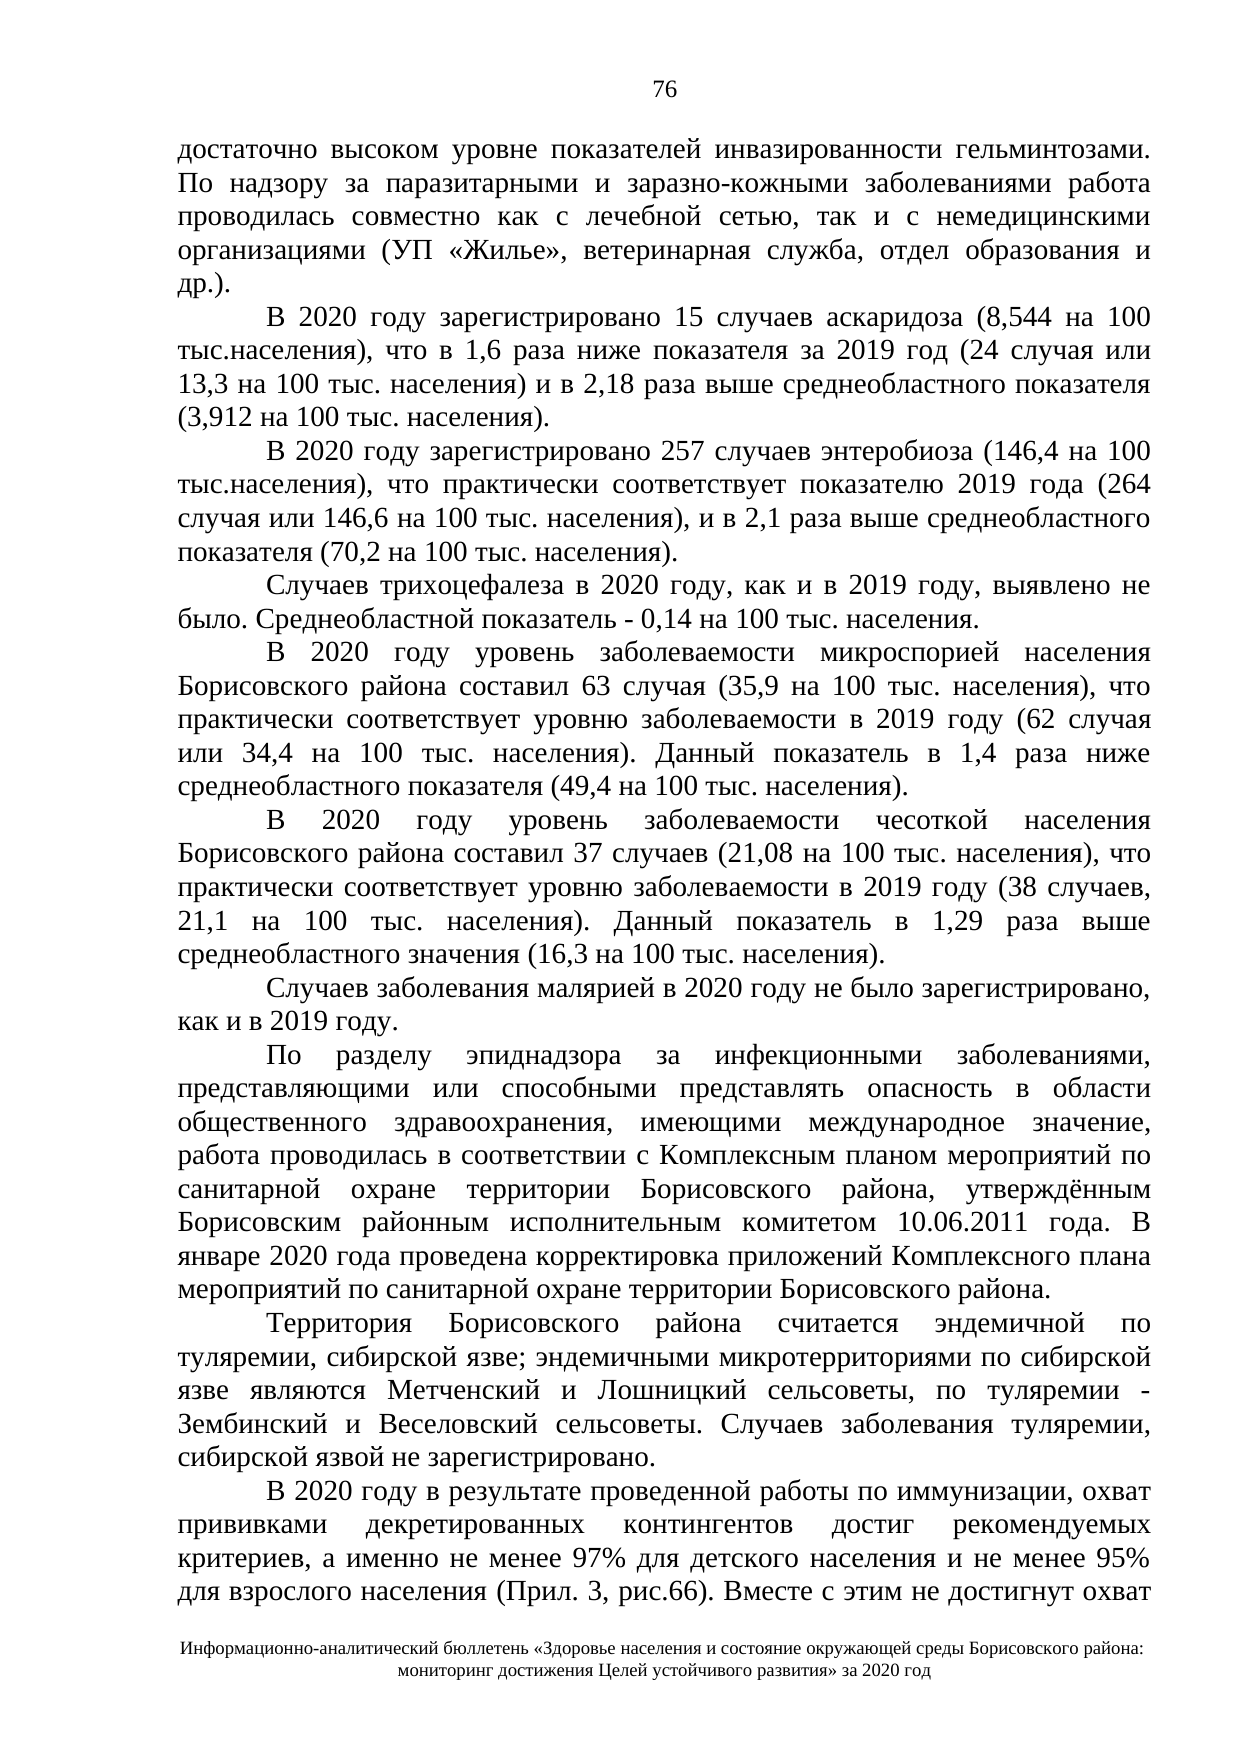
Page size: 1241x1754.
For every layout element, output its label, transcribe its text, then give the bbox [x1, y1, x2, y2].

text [177, 131, 1152, 299]
text В 2020 году уровень заболеваемости чесоткой населения Борисовского района составил 37 случаев (21,08 на 100 тыс. населения), что практически соответствует уровню заболеваемости в 2019 году (38 случаев, 21,1 на 100 тыс. населения). Данный показатель в 1,29 раза выше среднеобластного значения (16,3 на 100 тыс. населения). [177, 802, 1152, 970]
text По разделу эпиднадзора за инфекционными заболеваниями, представляющими или способными представлять опасность в области общественного здравоохранения, имеющими международное значение, работа проводилась в соответствии с Комплексным планом мероприятий по санитарной охране территории Борисовского района, утверждённым Борисовским районным исполнительным комитетом 10.06.2011 года. В январе 2020 года проведена корректировка приложений Комплексного плана мероприятий по санитарной охране территории Борисовского района. [177, 1037, 1152, 1305]
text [177, 1473, 1152, 1607]
text Случаев трихоцефалеза в 2020 году, как и в 2019 году, выявлено не было. Среднеобластной показатель - 0,14 на 100 тыс. населения. [177, 567, 1152, 634]
text В 2020 году зарегистрировано 15 случаев аскаридоза (8,544 на 100 тыс.населения), что в 1,6 раза ниже показателя за 2019 год (24 случая или 13,3 на 100 тыс. населения) и в 2,18 раза выше среднеобластного показателя (3,912 на 100 тыс. населения). [177, 299, 1152, 433]
text В 2020 году зарегистрировано 257 случаев энтеробиоза (146,4 на 100 тыс.населения), что практически соответствует показателю 2019 года (264 случая или 146,6 на 100 тыс. населения), и в 2,1 раза выше среднеобластного показателя (70,2 на 100 тыс. населения). [177, 433, 1152, 567]
text В 2020 году уровень заболеваемости микроспорией населения Борисовского района составил 63 случая (35,9 на 100 тыс. населения), что практически соответствует уровню заболеваемости в 2019 году (62 случая или 34,4 на 100 тыс. населения). Данный показатель в 1,4 раза ниже среднеобластного показателя (49,4 на 100 тыс. населения). [177, 634, 1152, 802]
text Территория Борисовского района считается эндемичной по туляремии, сибирской язве; эндемичными микротерриториями по сибирской язве являются Метченский и Лошницкий сельсоветы, по туляремии - Зембинский и Веселовский сельсоветы. Случаев заболевания туляремии, сибирской язвой не зарегистрировано. [177, 1305, 1152, 1473]
text Случаев заболевания малярией в 2020 году не было зарегистрировано, как и в 2019 году. [177, 970, 1152, 1037]
